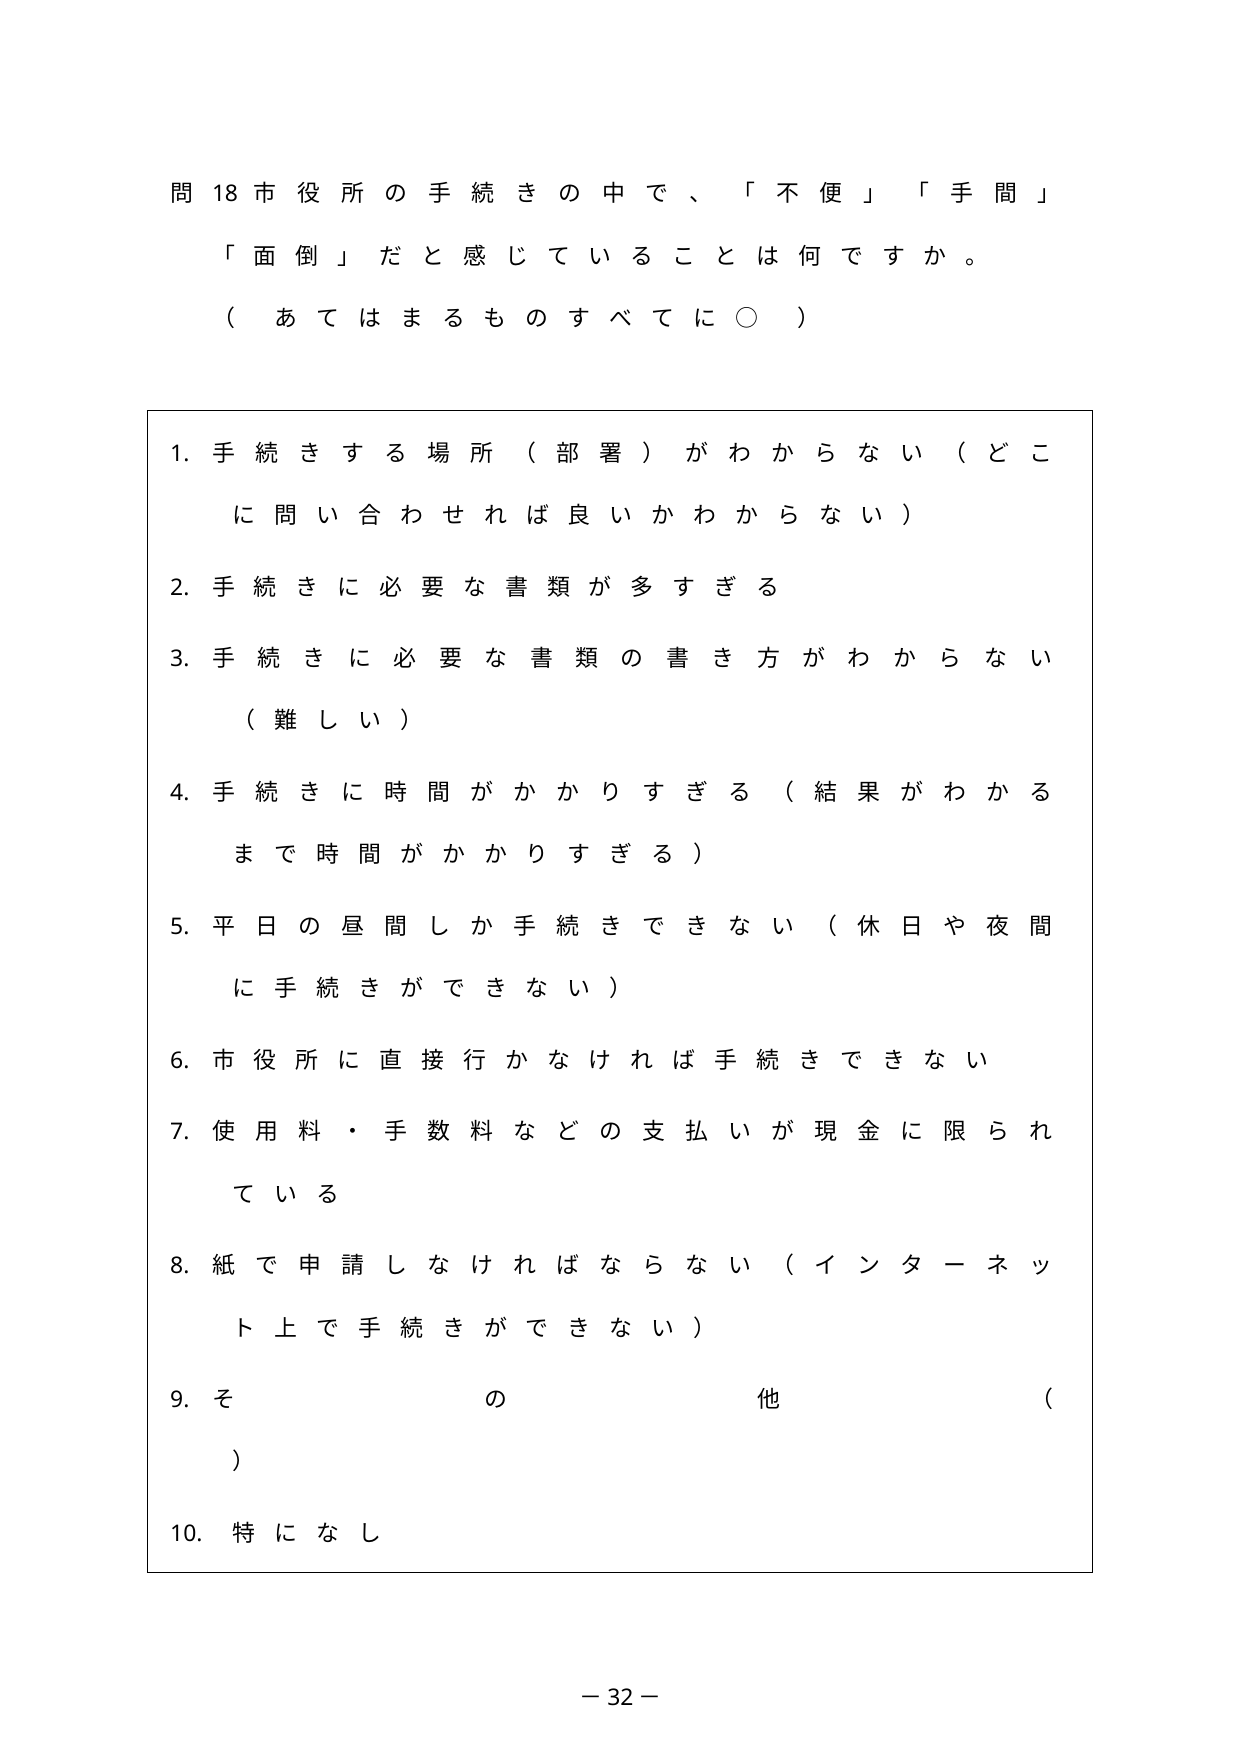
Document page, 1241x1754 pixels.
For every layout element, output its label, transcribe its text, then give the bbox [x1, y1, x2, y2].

table_header 手続きする場所（部署）がわからない（どこに問い合わせれば良いかわからない） 手続きに必要な書類が多すぎる 手続きに必要な書類の書き方がわからない（難しい） 手続きに時間がかかりすぎる（結果がわかるまで時間がかかりすぎる） 平日の昼間しか手続きできない（休日や夜間に手続きができない） 市役所に直接行かなければ手続きできない 使用料・手数料などの支払いが現金に限られている 紙で申請しなければならない（インターネット上で手続きができない） その他（ ） 特になし [148, 411, 1092, 1572]
list 市役所の手続きの中で、「不便」「手間」「面倒」だと感じていることは何ですか。 （ あてはまるものすべてに○ ） [151, 161, 1081, 348]
